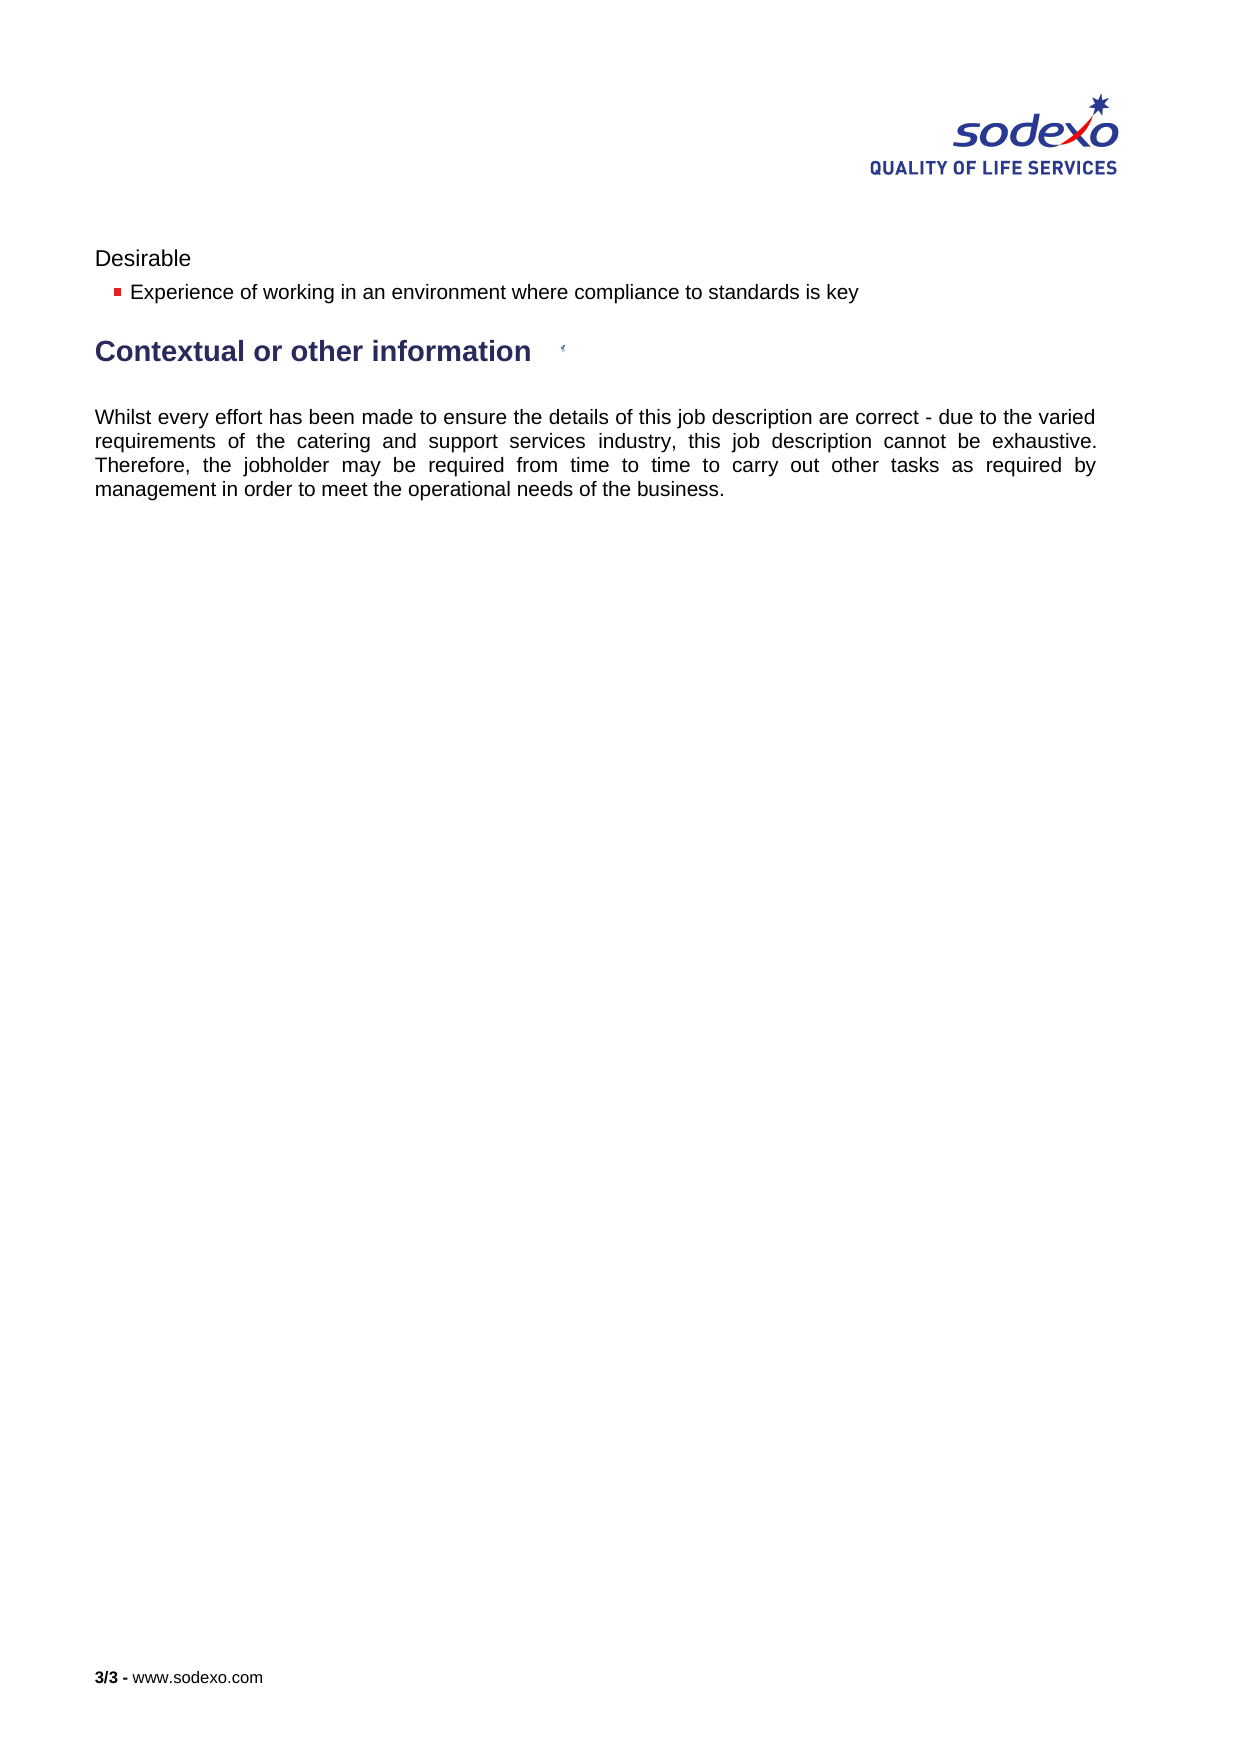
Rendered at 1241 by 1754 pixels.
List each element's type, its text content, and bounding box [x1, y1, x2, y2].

text Desirable [94, 245, 1098, 271]
text Whilst every effort has been made to ensure the details of this job description are correct - due to the varied requirements of the catering and support services industry, this job description cannot be exhaustive. Therefore, the jobholder may be required from time to time to carry out other tasks as required by management in order to meet the operational needs of the business. [94, 405, 1098, 501]
picture [849, 72, 1139, 197]
text Experience of working in an environment where compliance to standards is key [112, 279, 1098, 303]
list Contextual or other information [94, 334, 1098, 367]
